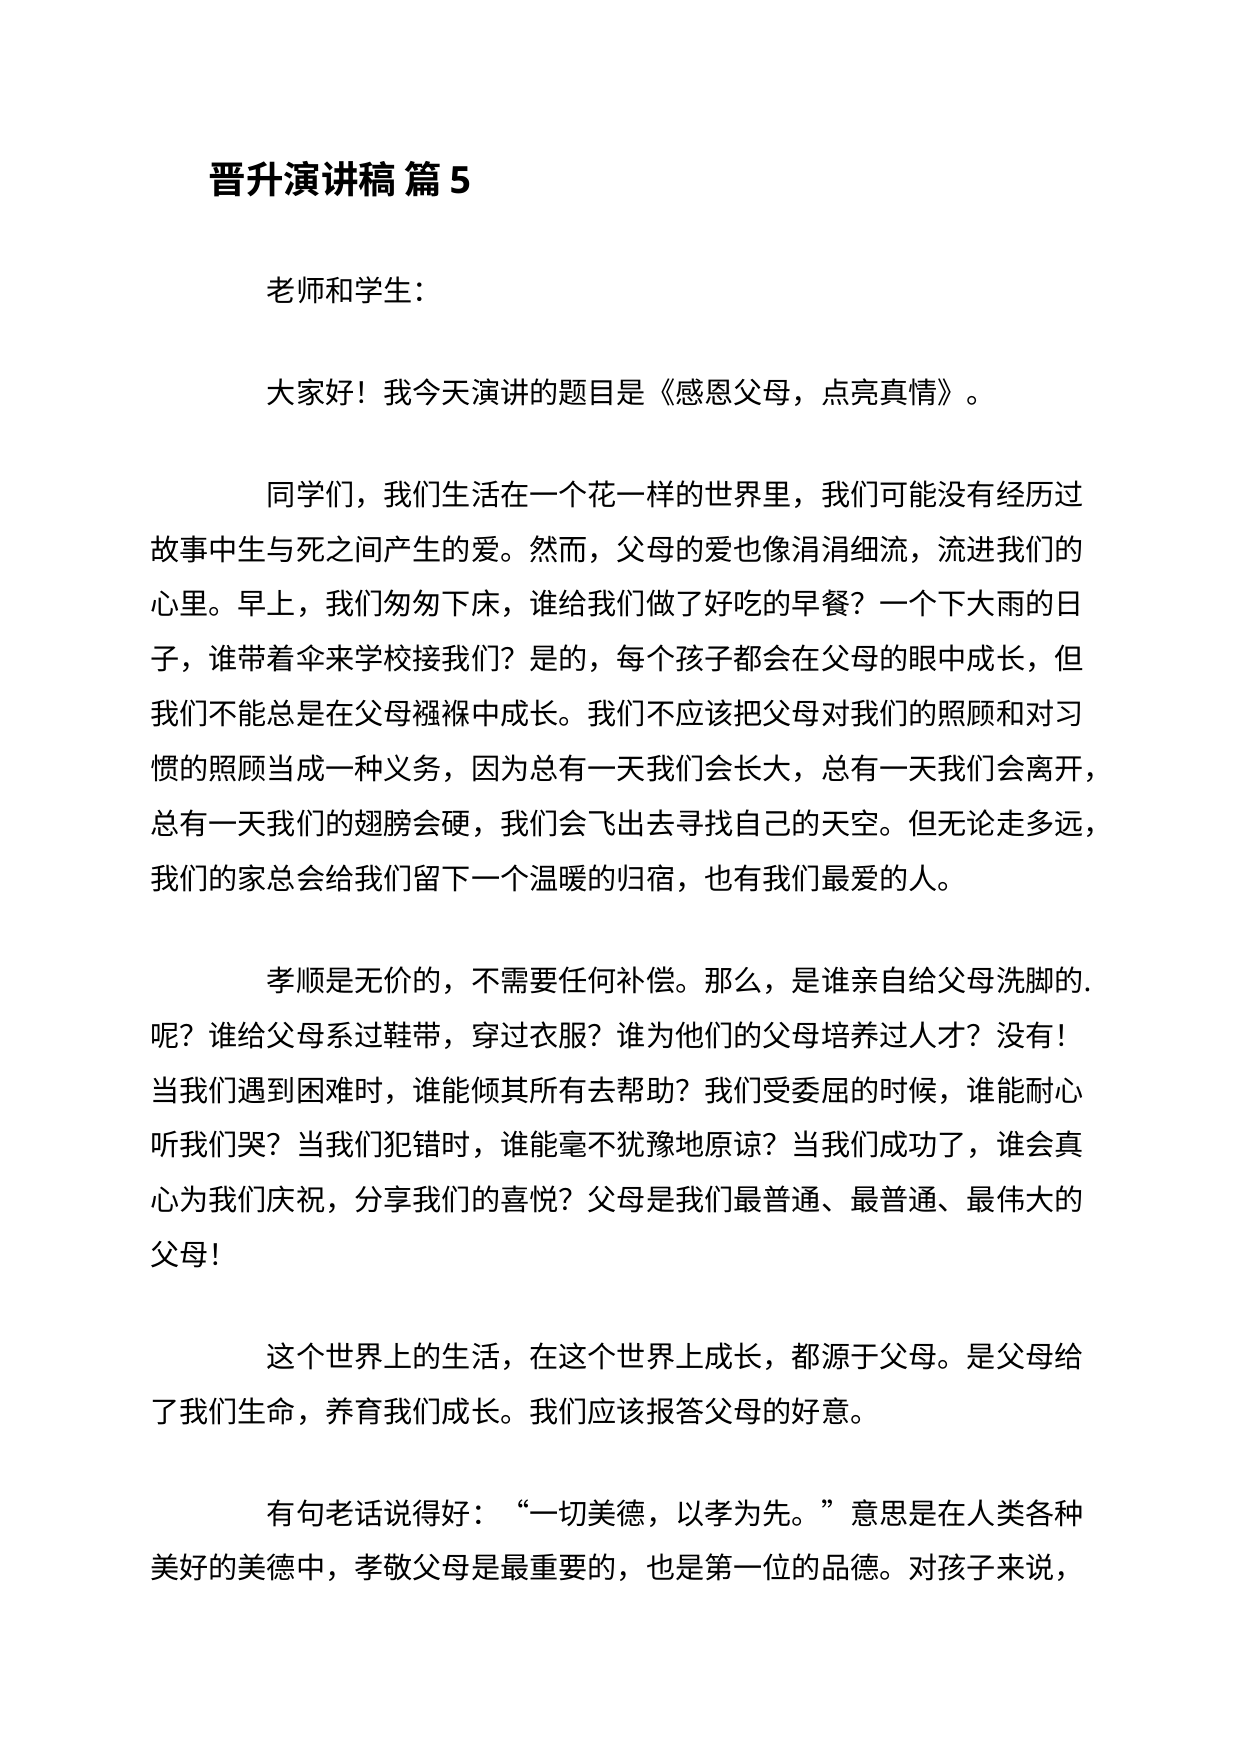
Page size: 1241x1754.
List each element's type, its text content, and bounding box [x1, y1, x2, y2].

text 同学们，我们生活在一个花一样的世界里，我们可能没有经历过故事中生与死之间产生的爱。然而，父母的爱也像涓涓细流，流进我们的心里。早上，我们匆匆下床，谁给我们做了好吃的早餐？一个下大雨的日子，谁带着伞来学校接我们？是的，每个孩子都会在父母的眼中成长，但我们不能总是在父母襁褓中成长。我们不应该把父母对我们的照顾和对习惯的照顾当成一种义务，因为总有一天我们会长大，总有一天我们会离开，总有一天我们的翅膀会硬，我们会飞出去寻找自己的天空。但无论走多远，我们的家总会给我们留下一个温暖的归宿，也有我们最爱的人。 [150, 471, 1090, 898]
text 大家好！我今天演讲的题目是《感恩父母，点亮真情》。 [150, 369, 1090, 412]
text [150, 1490, 1090, 1587]
text 孝顺是无价的，不需要任何补偿。那么，是谁亲自给父母洗脚的.呢？谁给父母系过鞋带，穿过衣服？谁为他们的父母培养过人才？没有！当我们遇到困难时，谁能倾其所有去帮助？我们受委屈的时候，谁能耐心听我们哭？当我们犯错时，谁能毫不犹豫地原谅？当我们成功了，谁会真心为我们庆祝，分享我们的喜悦？父母是我们最普通、最普通、最伟大的父母！ [150, 957, 1090, 1274]
text 老师和学生： [150, 268, 1090, 310]
text 晋升演讲稿 篇5 [150, 150, 1090, 204]
text 这个世界上的生活，在这个世界上成长，都源于父母。是父母给了我们生命，养育我们成长。我们应该报答父母的好意。 [150, 1333, 1090, 1431]
